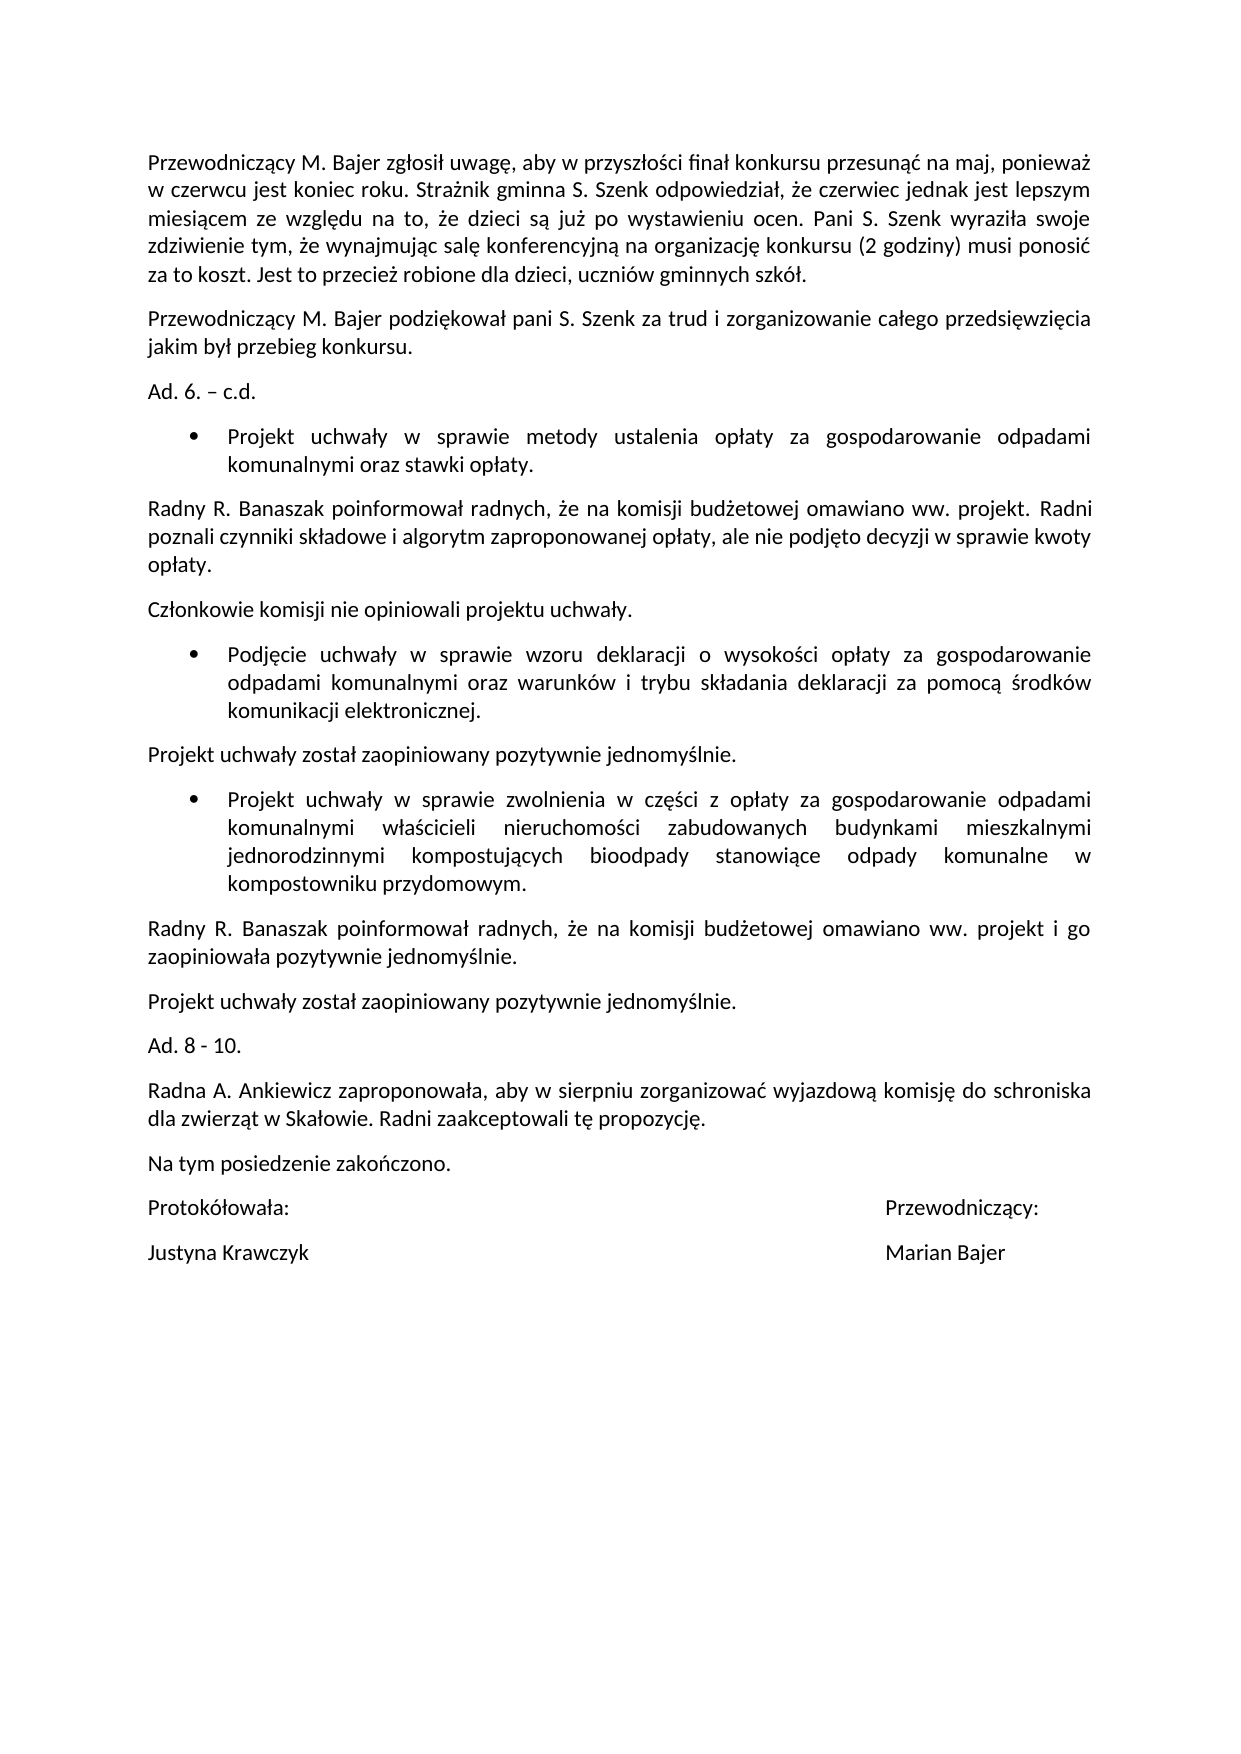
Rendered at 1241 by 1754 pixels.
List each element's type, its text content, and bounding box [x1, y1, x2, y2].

text Protokółowała: Przewodniczący: [148, 1193, 1093, 1222]
text Przewodniczący M. Bajer podziękował pani S. Szenk za trud i zorganizowanie całego przedsięwzięcia jakim był przebieg konkursu. [148, 304, 1093, 360]
text Ad. 6. – c.d. [148, 377, 1093, 405]
text Na tym posiedzenie zakończono. [148, 1149, 1093, 1177]
text Justyna Krawczyk Marian Bajer [148, 1238, 1093, 1266]
text Ad. 8 - 10. [148, 1031, 1093, 1059]
list Projekt uchwały w sprawie metody ustalenia opłaty za gospodarowanie odpadami komunalnymi oraz stawki opłaty. [190, 422, 1093, 478]
list Podjęcie uchwały w sprawie wzoru deklaracji o wysokości opłaty za gospodarowanie odpadami komunalnymi oraz warunków i trybu składania deklaracji za pomocą środków komunikacji elektronicznej. [190, 640, 1093, 724]
text Przewodniczący M. Bajer zgłosił uwagę, aby w przyszłości finał konkursu przesunąć na maj, ponieważ w czerwcu jest koniec roku. Strażnik gminna S. Szenk odpowiedział, że czerwiec jednak jest lepszym miesiącem ze względu na to, że dzieci są już po wystawieniu ocen. Pani S. Szenk wyraziła swoje zdziwienie tym, że wynajmując salę konferencyjną na organizację konkursu (2 godziny) musi ponosić za to koszt. Jest to przecież robione dla dzieci, uczniów gminnych szkół. [148, 148, 1093, 288]
text Radny R. Banaszak poinformował radnych, że na komisji budżetowej omawiano ww. projekt. Radni poznali czynniki składowe i algorytm zaproponowanej opłaty, ale nie podjęto decyzji w sprawie kwoty opłaty. [148, 494, 1093, 578]
text Projekt uchwały został zaopiniowany pozytywnie jednomyślnie. [148, 741, 1093, 769]
text Projekt uchwały został zaopiniowany pozytywnie jednomyślnie. [148, 987, 1093, 1015]
text Radny R. Banaszak poinformował radnych, że na komisji budżetowej omawiano ww. projekt i go zaopiniowała pozytywnie jednomyślnie. [148, 914, 1093, 970]
text Członkowie komisji nie opiniowali projektu uchwały. [148, 595, 1093, 623]
list Projekt uchwały w sprawie zwolnienia w części z opłaty za gospodarowanie odpadami komunalnymi właścicieli nieruchomości zabudowanych budynkami mieszkalnymi jednorodzinnymi kompostujących bioodpady stanowiące odpady komunalne w kompostowniku przydomowym. [190, 785, 1093, 897]
text Radna A. Ankiewicz zaproponowała, aby w sierpniu zorganizować wyjazdową komisję do schroniska dla zwierząt w Skałowie. Radni zaakceptowali tę propozycję. [148, 1076, 1093, 1132]
